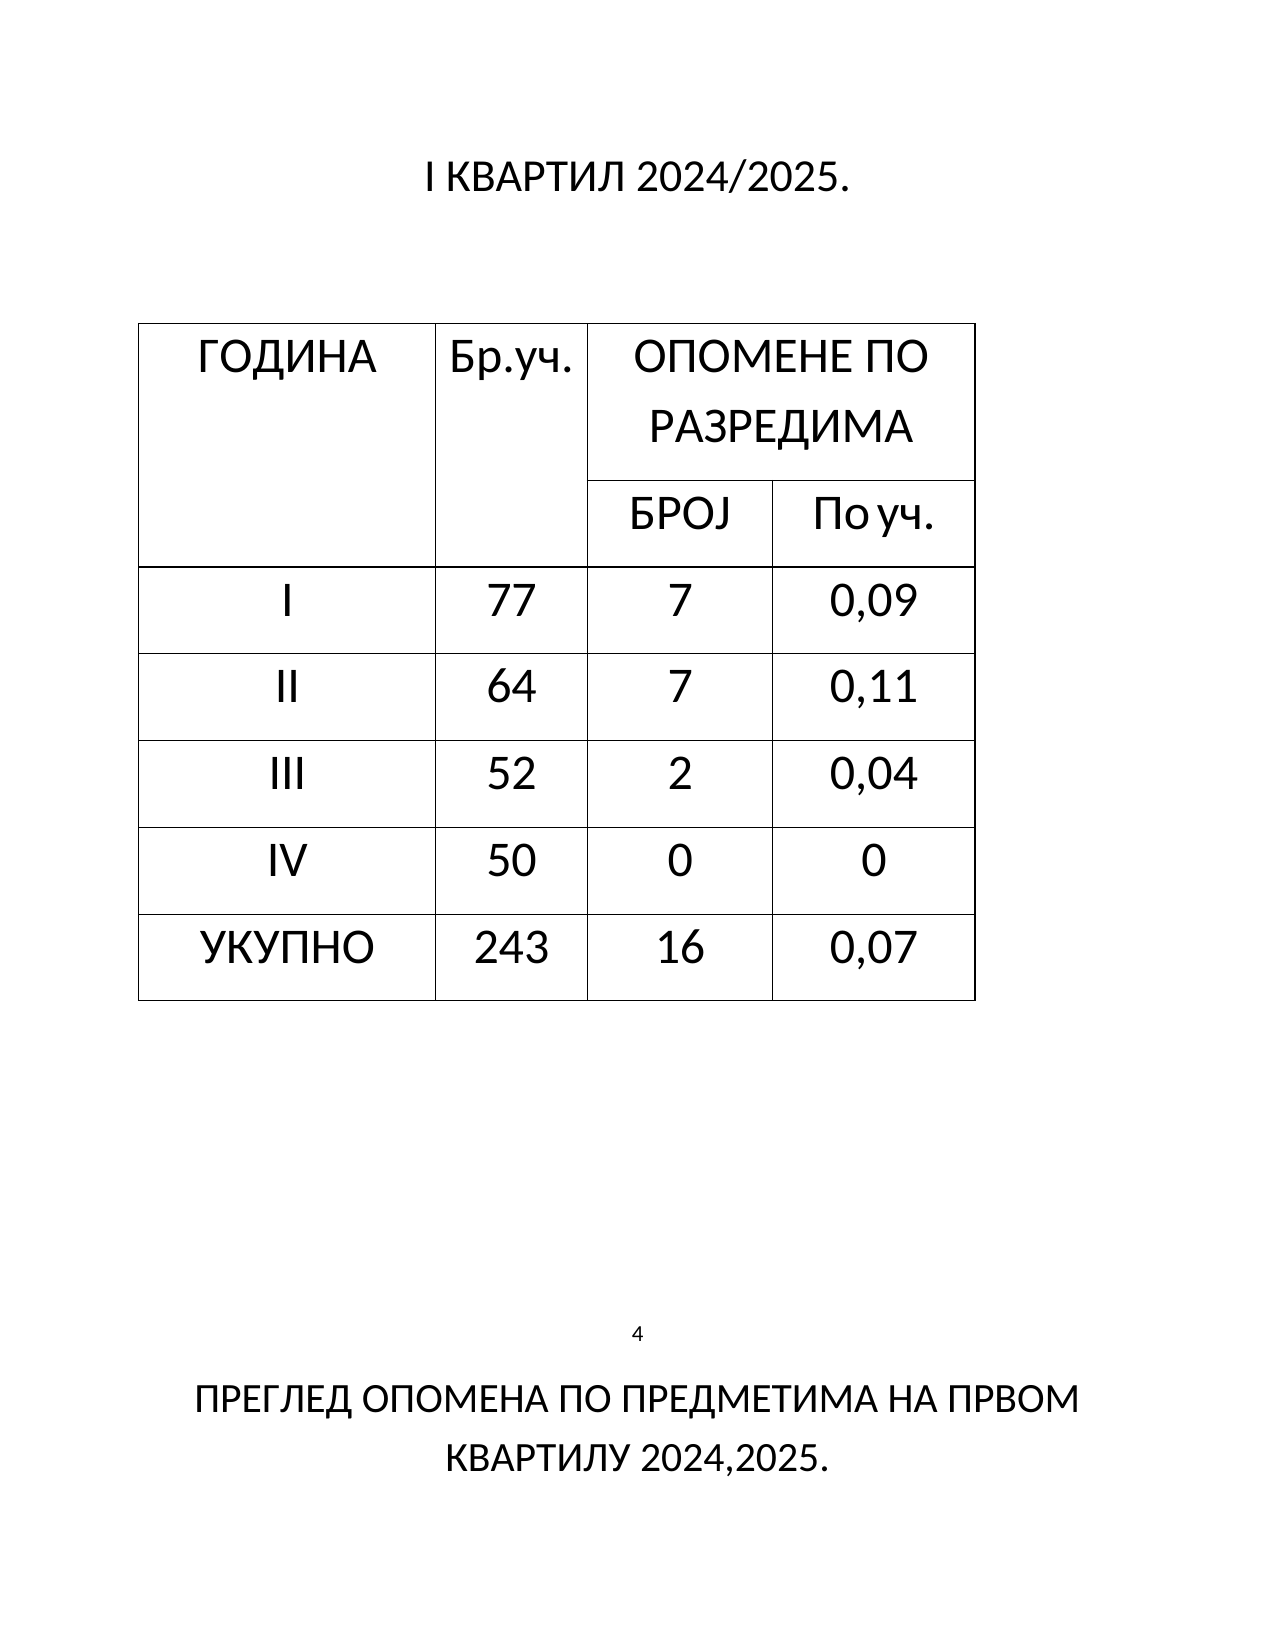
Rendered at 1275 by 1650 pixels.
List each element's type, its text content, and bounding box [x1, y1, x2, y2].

table_cell 0,11 [773, 654, 974, 740]
table_cell 7 [588, 654, 772, 740]
table_cell 0,07 [773, 915, 974, 1000]
table_cell УКУПНО [139, 915, 435, 1000]
table_cell 0 [588, 828, 772, 913]
table_header ОПОМЕНЕ ПО РАЗРЕДИМА [588, 324, 974, 480]
table_cell 77 [436, 568, 587, 653]
text ПРЕГЛЕД ОПОМЕНА ПО ПРЕДМЕТИМА НА ПРВОМ КВАРТИЛУ 2024,2025. [150, 1372, 1125, 1482]
table_cell II [139, 654, 435, 740]
table_cell 16 [588, 915, 772, 1000]
text 4 [150, 1319, 1125, 1347]
table_cell 0,09 [773, 568, 974, 653]
table_header ГОДИНА [139, 324, 435, 566]
table_cell 0 [773, 828, 974, 913]
text I КВАРТИЛ 2024/2025. [150, 147, 1125, 203]
table_cell По уч. [773, 481, 974, 566]
table_cell 0,04 [773, 741, 974, 827]
table_cell 7 [588, 568, 772, 653]
table_cell 50 [436, 828, 587, 913]
table_cell 64 [436, 654, 587, 740]
table_header Бр.уч. [436, 324, 587, 566]
table_cell III [139, 741, 435, 827]
table_cell 243 [436, 915, 587, 1000]
table_cell I [139, 568, 435, 653]
table_cell IV [139, 828, 435, 913]
table_cell 52 [436, 741, 587, 827]
table_cell 2 [588, 741, 772, 827]
table_cell БРОЈ [588, 481, 772, 566]
